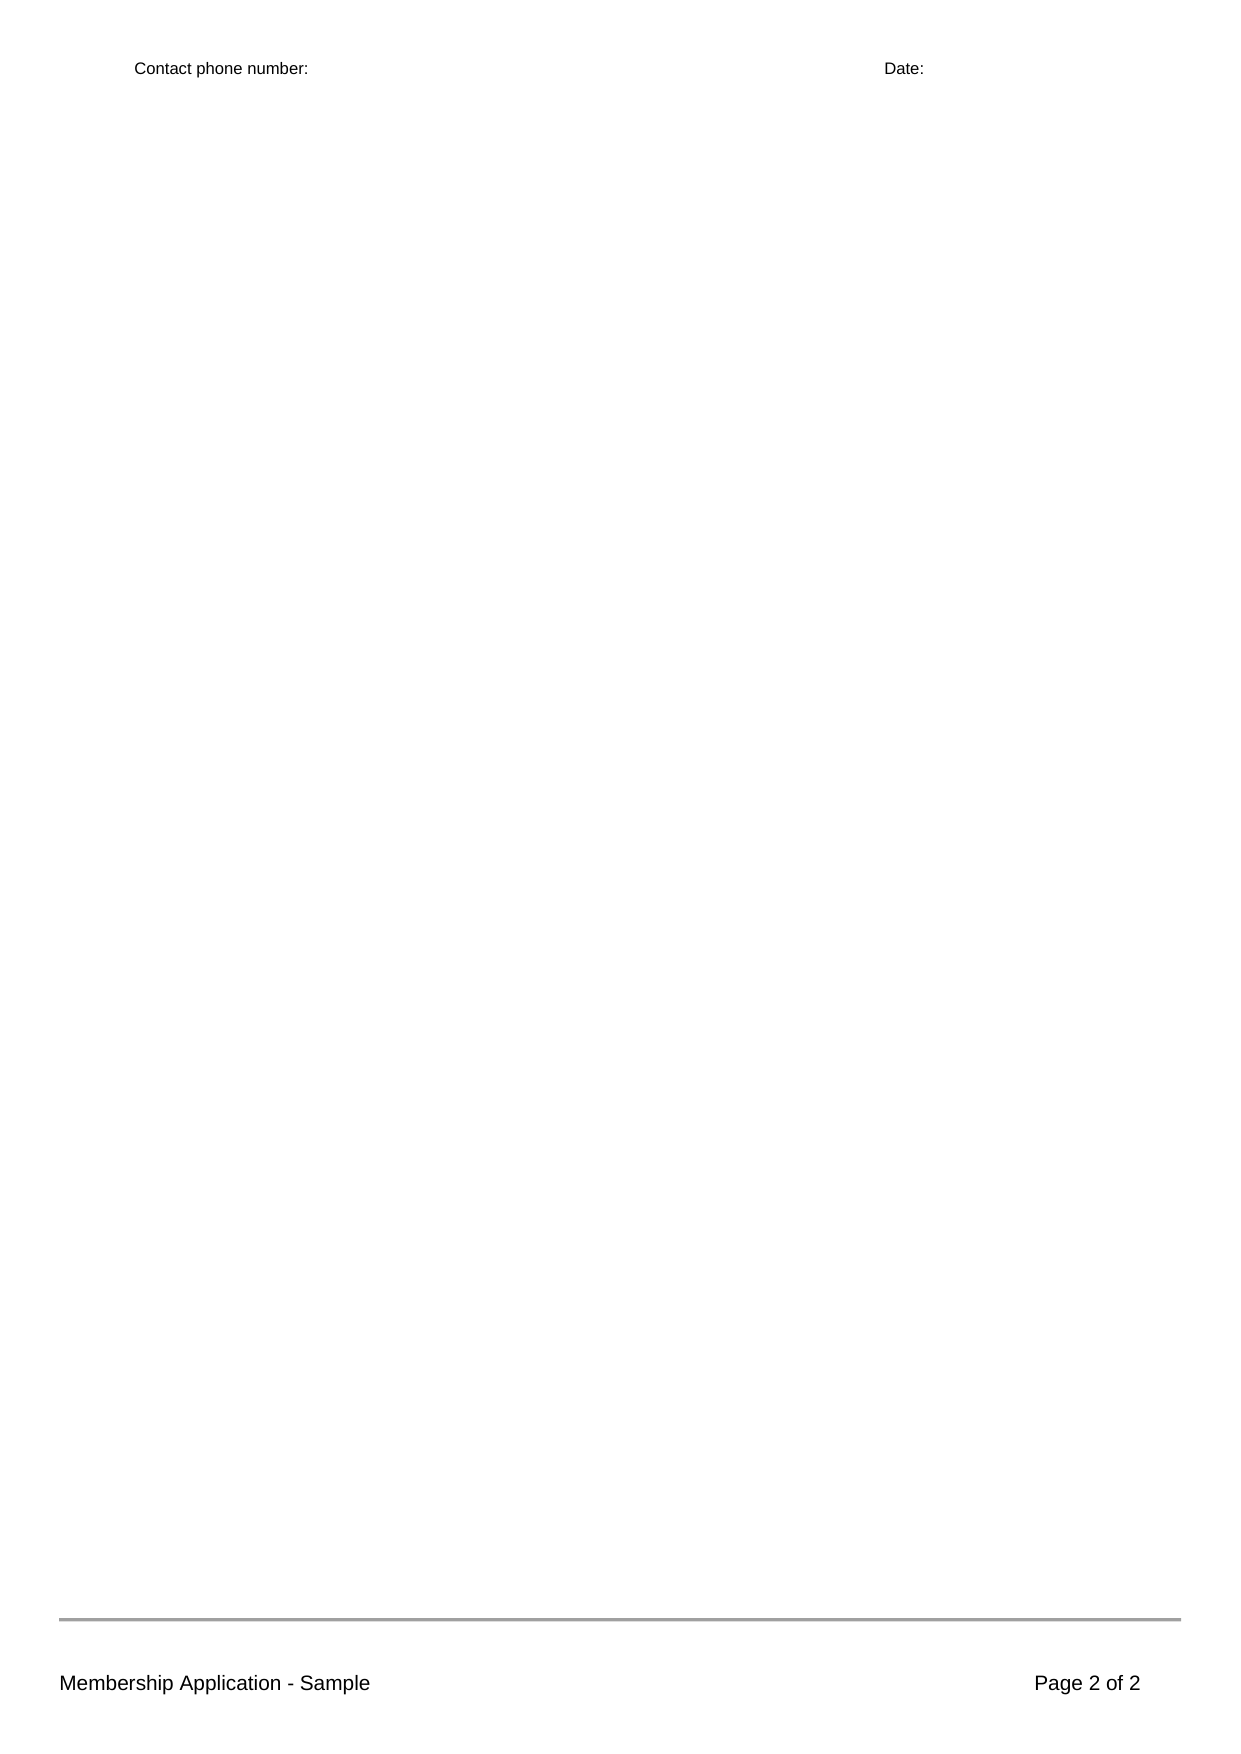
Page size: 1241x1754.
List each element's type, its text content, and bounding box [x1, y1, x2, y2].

text Contact phone number: Date: [59, 59, 1181, 78]
